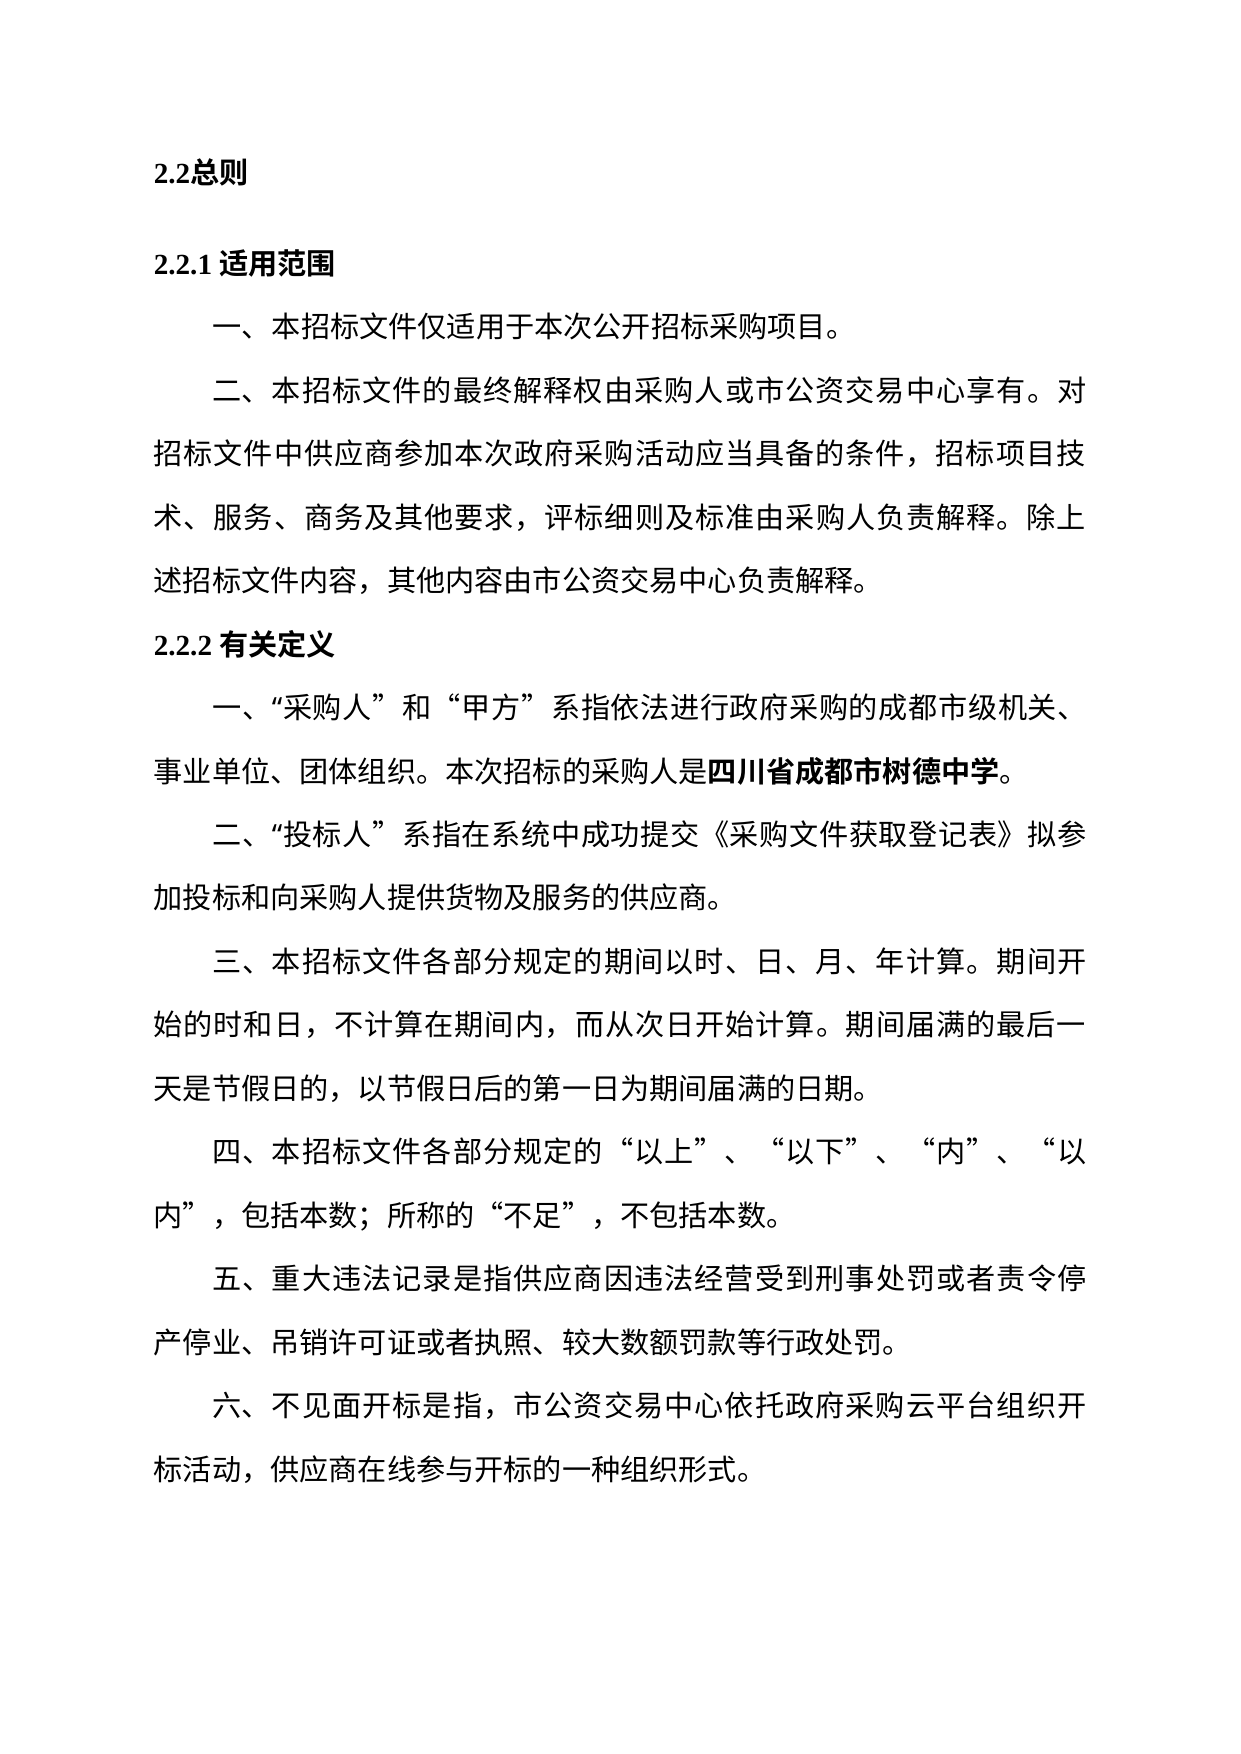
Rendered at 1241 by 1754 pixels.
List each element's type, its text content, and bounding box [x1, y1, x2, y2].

list 不见面开标是指，市公资交易中心依托政府采购云平台组织开标活动，供应商在线参与开标的一种组织形式。 [153, 1383, 1087, 1488]
list 本招标文件的最终解释权由采购人或市公资交易中心享有。对招标文件中供应商参加本次政府采购活动应当具备的条件，招标项目技术、服务、商务及其他要求，评标细则及标准由采购人负责解释。除上述招标文件内容，其他内容由市公资交易中心负责解释。 [153, 367, 1087, 600]
list 适用范围 [153, 241, 1087, 283]
list “投标人”系指在系统中成功提交《采购文件获取登记表》拟参加投标和向采购人提供货物及服务的供应商。 [153, 812, 1087, 917]
list 有关定义 [153, 621, 1087, 663]
list “采购人”和“甲方”系指依法进行政府采购的成都市级机关、事业单位、团体组织。本次招标的采购人是四川省成都市树德中学。 [153, 684, 1087, 790]
list 本招标文件各部分规定的期间以时、日、月、年计算。期间开始的时和日，不计算在期间内，而从次日开始计算。期间届满的最后一天是节假日的，以节假日后的第一日为期间届满的日期。 [153, 938, 1087, 1108]
list 本招标文件仅适用于本次公开招标采购项目。 [153, 304, 1087, 346]
list 本招标文件各部分规定的“以上”、“以下”、“内”、“以内”，包括本数；所称的“不足”，不包括本数。 [153, 1129, 1087, 1234]
list 重大违法记录是指供应商因违法经营受到刑事处罚或者责令停产停业、吊销许可证或者执照、较大数额罚款等行政处罚。 [153, 1256, 1087, 1361]
list 总则 [153, 150, 1087, 192]
